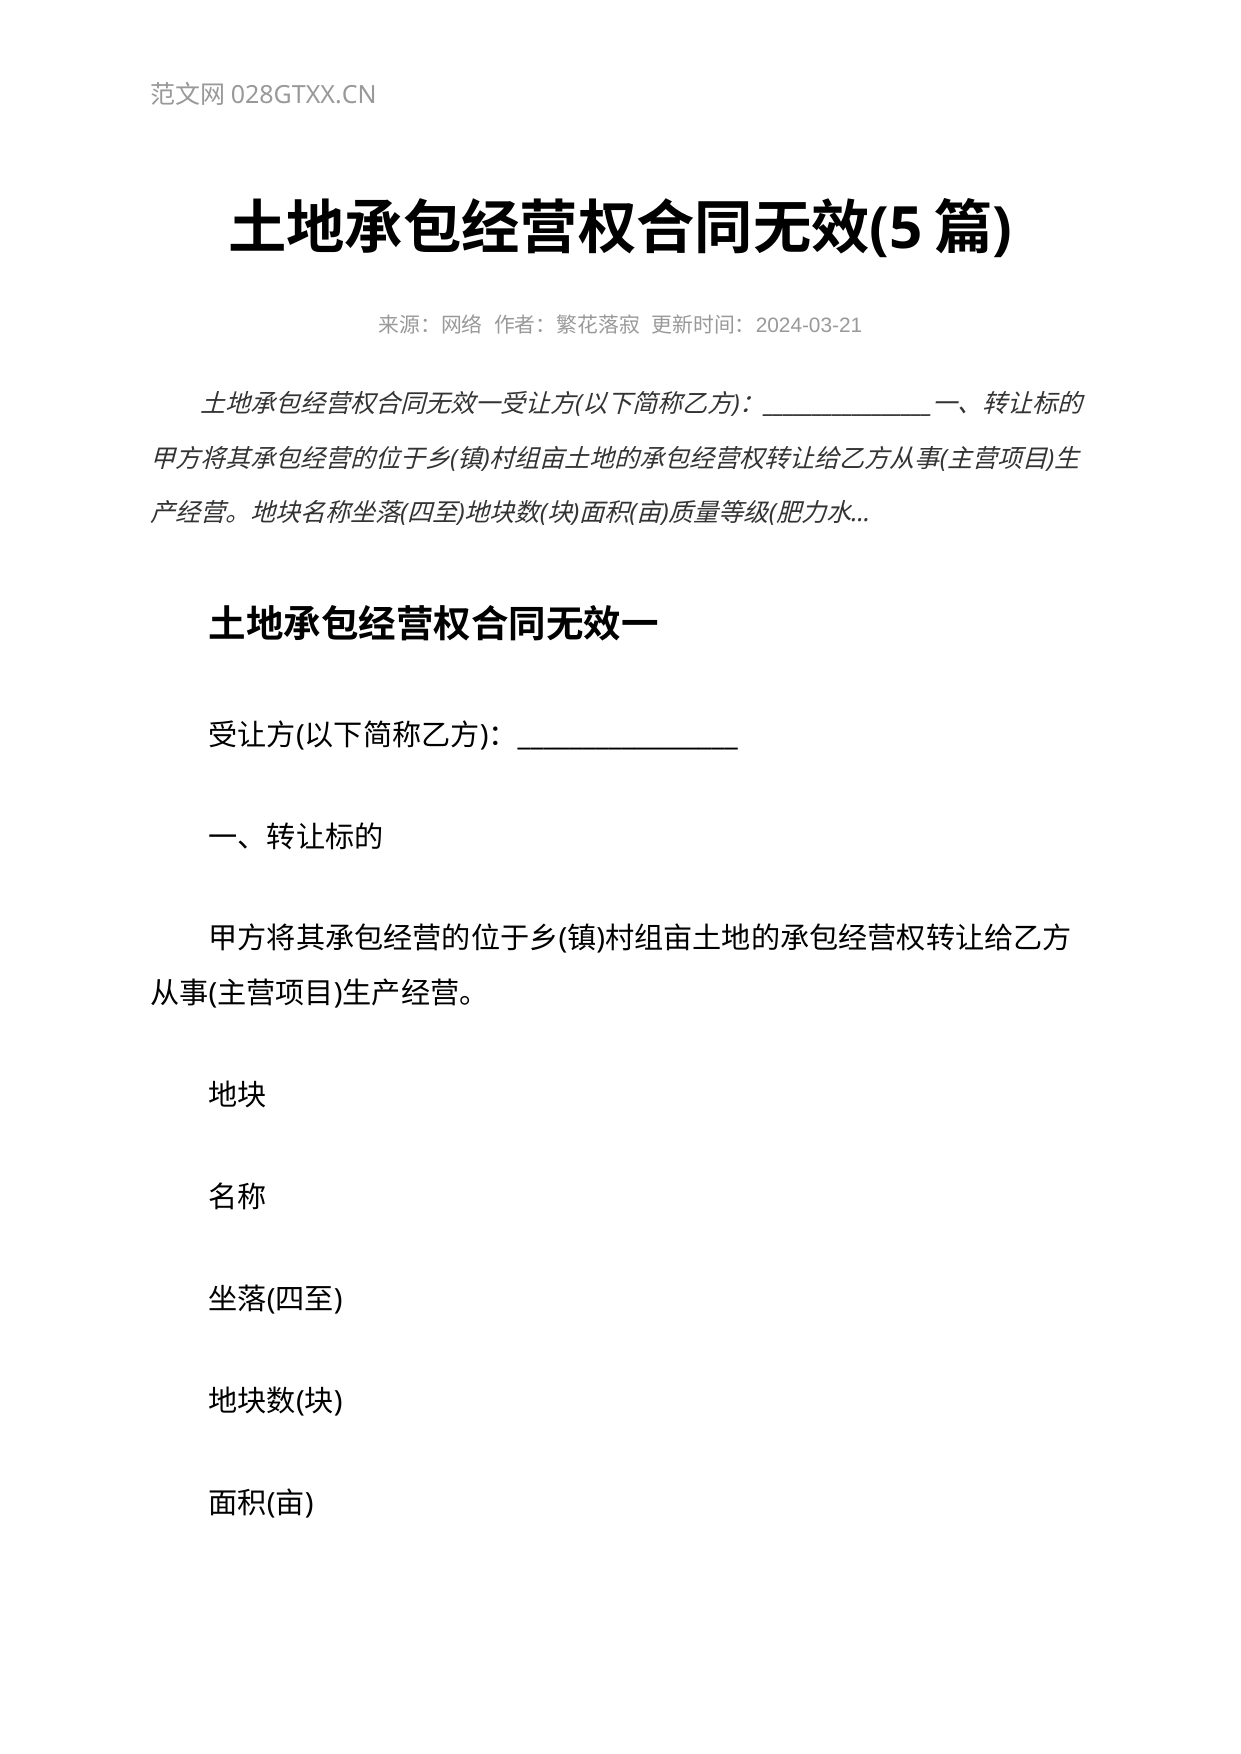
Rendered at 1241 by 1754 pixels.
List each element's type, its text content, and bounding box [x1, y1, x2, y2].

text 甲方将其承包经营的位于乡(镇)村组亩土地的承包经营权转让给乙方从事(主营项目)生产经营。 [150, 915, 1090, 1012]
text 土地承包经营权合同无效一 [150, 594, 1090, 648]
text 来源：网络 作者：繁花落寂 更新时间：2024-03-21 [150, 313, 1090, 337]
subtitle 土地承包经营权合同无效(5篇) [150, 181, 1090, 266]
text 面积(亩) [150, 1479, 1090, 1522]
text 一、转让标的 [150, 813, 1090, 855]
text 土地承包经营权合同无效一受让方(以下简称乙方)：_________________一、转让标的甲方将其承包经营的位于乡(镇)村组亩土地的承包经营权转让给乙方从事(主营项目)生产经营。地块名称坐落(四至)地块数(块)面积(亩)质量等级(肥力水... [150, 384, 1090, 529]
text 地块 [150, 1072, 1090, 1114]
text 地块数(块) [150, 1377, 1090, 1420]
text 坐落(四至) [150, 1275, 1090, 1318]
text 名称 [150, 1174, 1090, 1216]
text 受让方(以下简称乙方)：_________________ [150, 711, 1090, 753]
